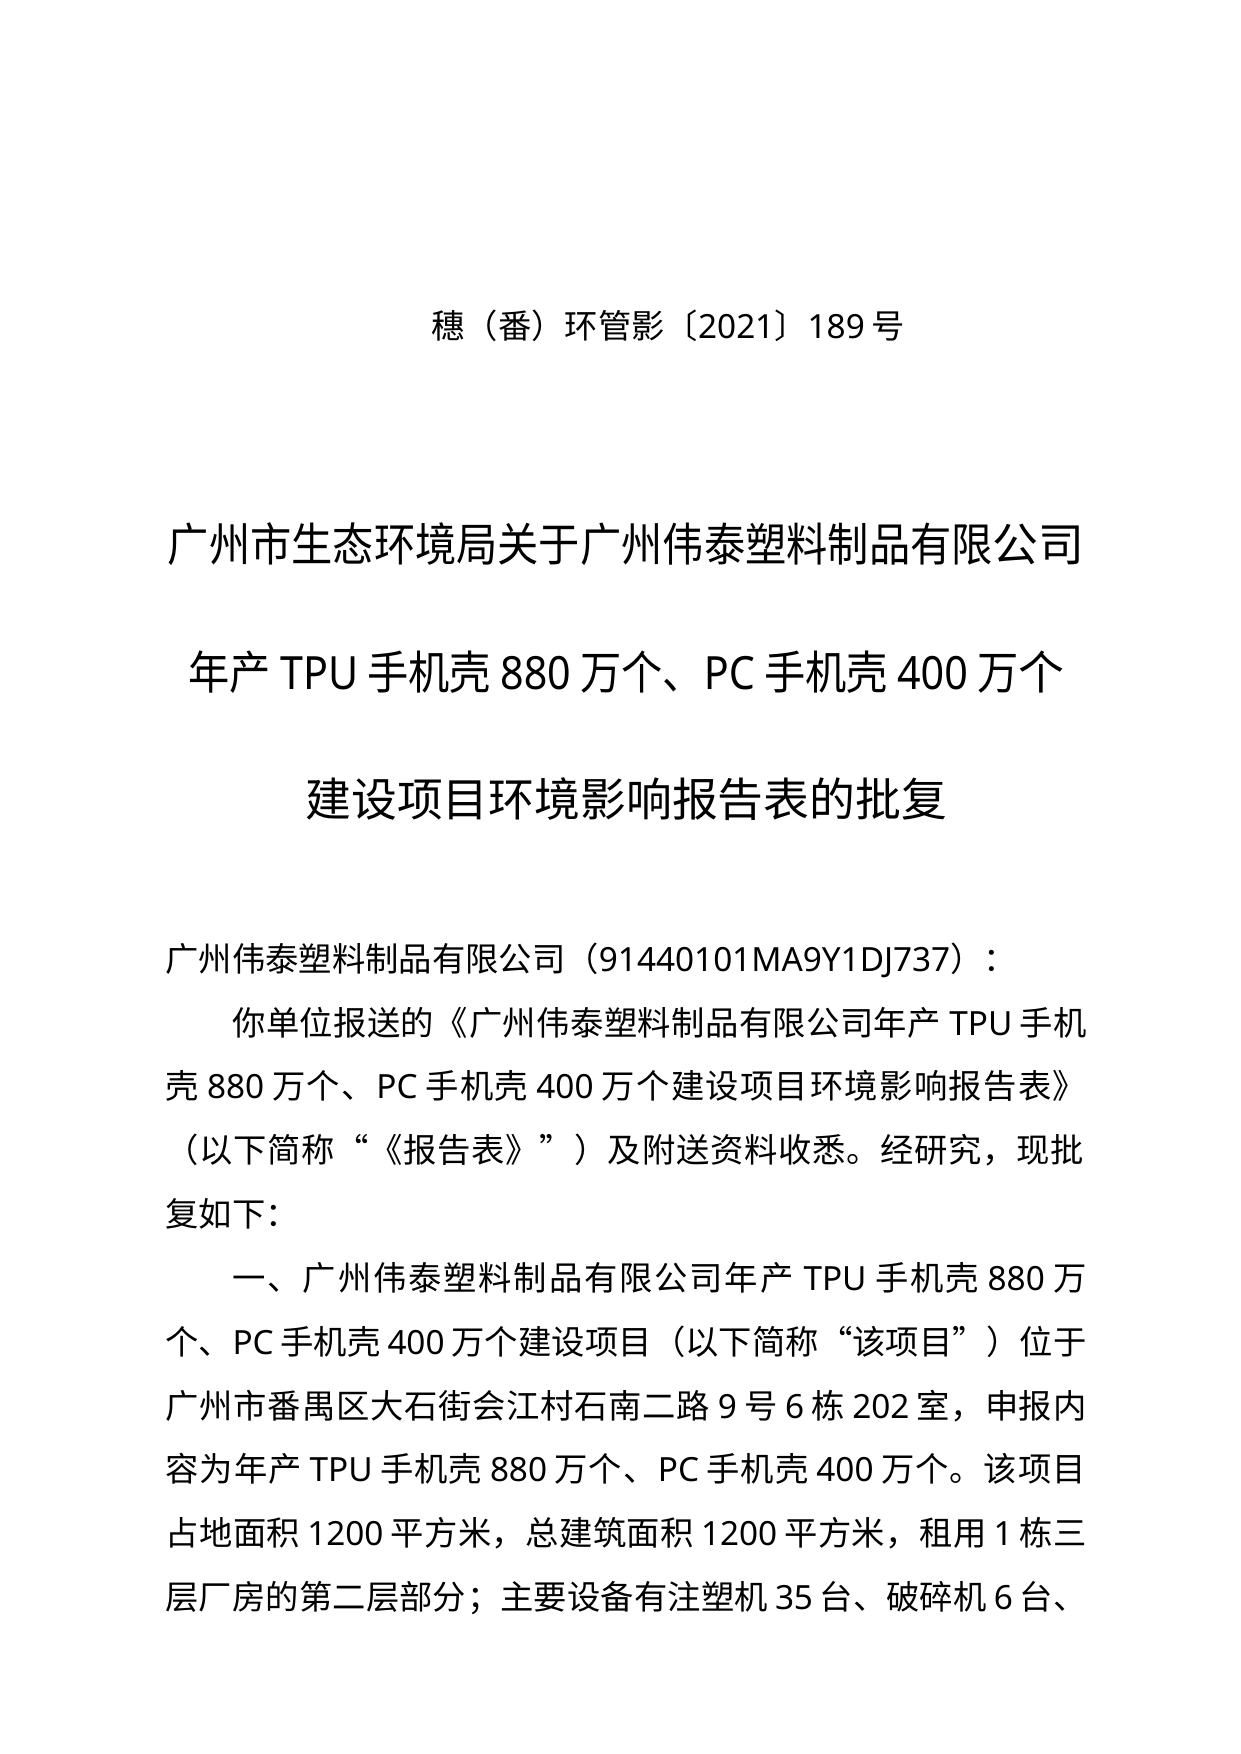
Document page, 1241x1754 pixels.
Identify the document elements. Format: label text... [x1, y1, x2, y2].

text 广州市生态环境局关于广州伟泰塑料制品有限公司年产TPU手机壳880万个、PC手机壳400万个 [165, 478, 1087, 733]
text 广州伟泰塑料制品有限公司（91440101MA9Y1DJ737）： [165, 925, 1087, 988]
text 建设项目环境影响报告表的批复 [165, 733, 1087, 861]
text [165, 1244, 1087, 1627]
text 穗（番）环管影〔2021〕189号 [165, 289, 1087, 351]
text 你单位报送的《广州伟泰塑料制品有限公司年产TPU手机壳880万个、PC手机壳400万个建设项目环境影响报告表》（以下简称“《报告表》”）及附送资料收悉。经研究，现批复如下： [165, 988, 1087, 1244]
